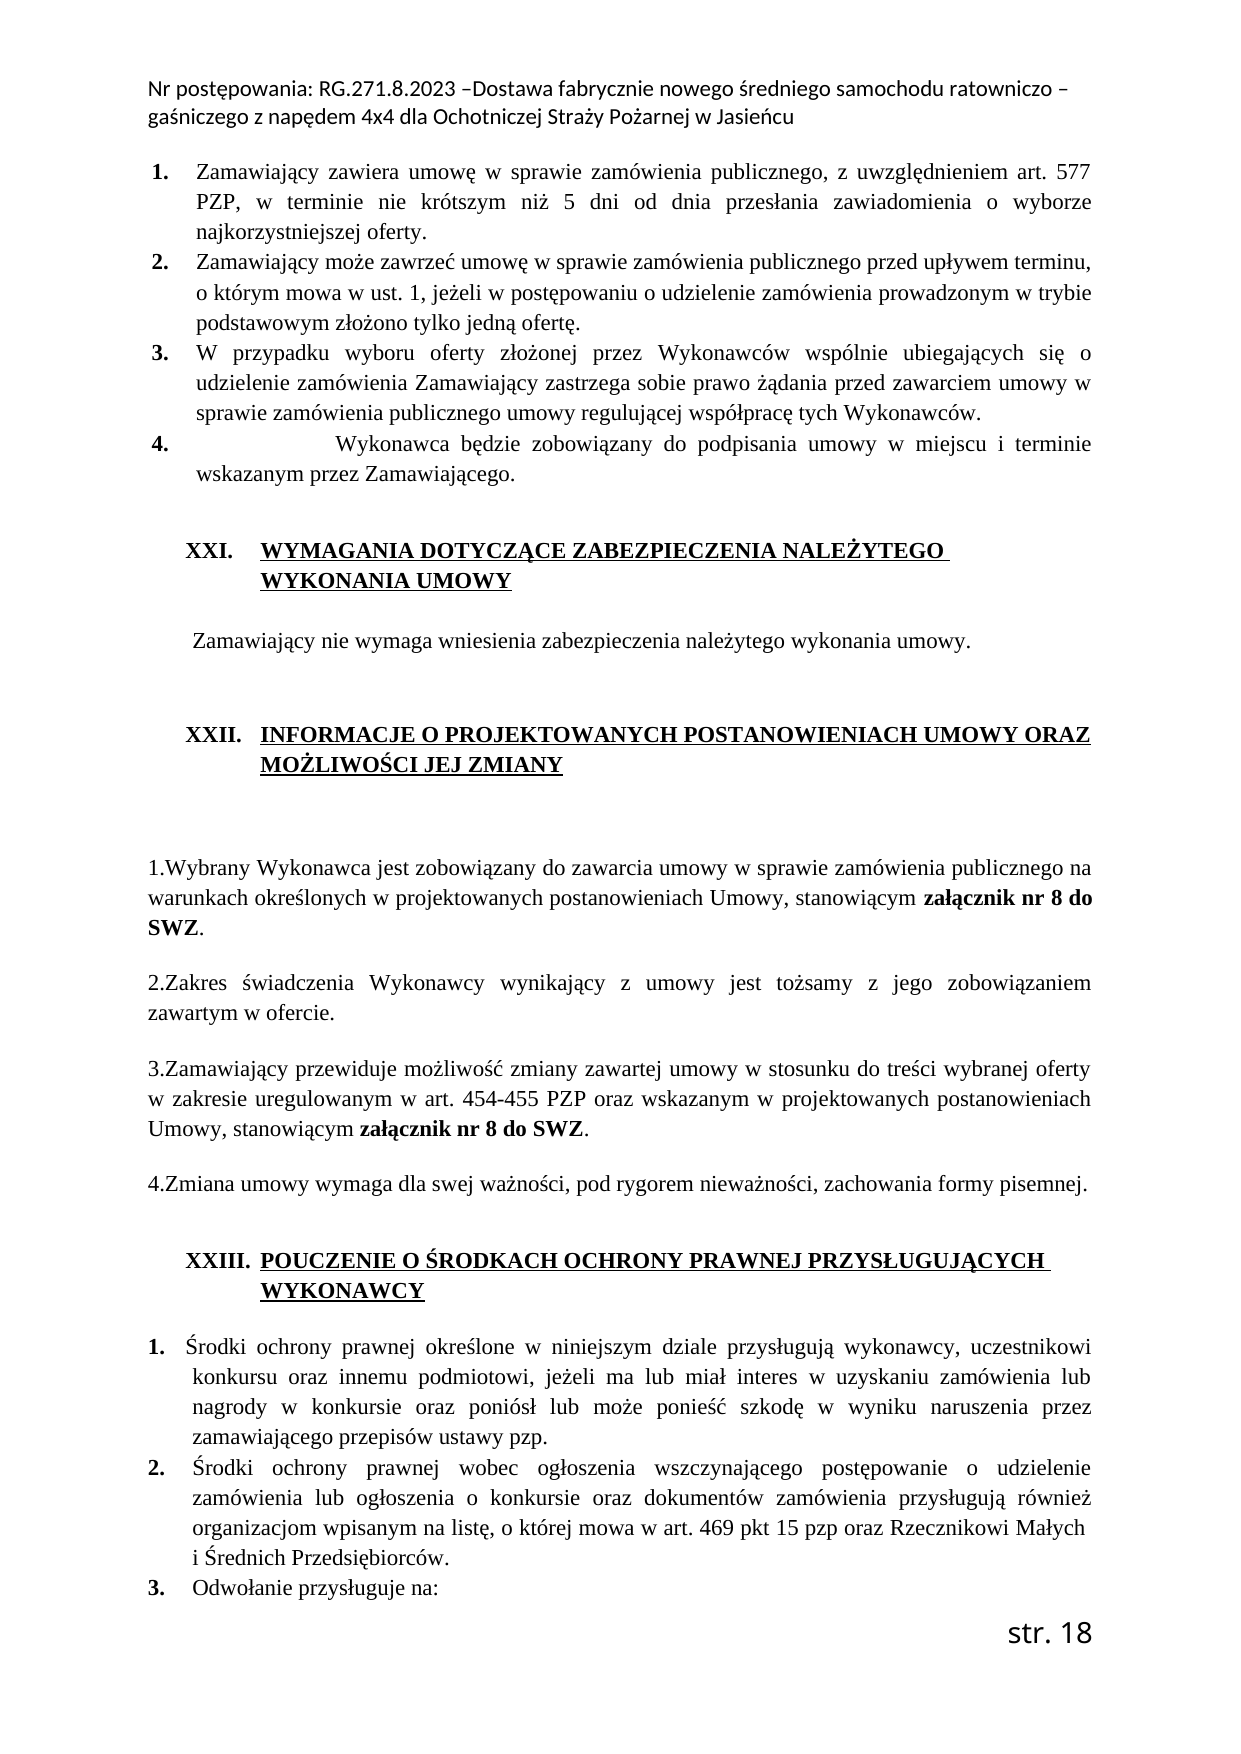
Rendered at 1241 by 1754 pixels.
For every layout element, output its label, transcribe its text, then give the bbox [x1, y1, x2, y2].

list WYMAGANIA DOTYCZĄCE ZABEZPIECZENIA NALEŻYTEGO WYKONANIA UMOWY [185, 537, 1093, 593]
text 4.Zmiana umowy wymaga dla swej ważności, pod rygorem nieważności, zachowania formy pisemnej. [148, 1170, 1093, 1197]
list Zamawiający zawiera umowę w sprawie zamówienia publicznego, z uwzględnieniem art. 577 PZP, w terminie nie krótszym niż 5 dni od dnia przesłania zawiadomienia o wyborze najkorzystniejszej oferty. [151, 158, 1093, 244]
list INFORMACJE O PROJEKTOWANYCH POSTANOWIENIACH UMOWY ORAZ MOŻLIWOŚCI JEJ ZMIANY [185, 721, 1093, 778]
list Zamawiający może zawrzeć umowę w sprawie zamówienia publicznego przed upływem terminu, o którym mowa w ust. 1, jeżeli w postępowaniu o udzielenie zamówienia prowadzonym w trybie podstawowym złożono tylko jedną ofertę. [151, 248, 1093, 335]
text 2.Zakres świadczenia Wykonawcy wynikający z umowy jest tożsamy z jego zobowiązaniem zawartym w ofercie. [148, 969, 1093, 1026]
list POUCZENIE O ŚRODKACH OCHRONY PRAWNEJ PRZYSŁUGUJĄCYCH WYKONAWCY [185, 1247, 1093, 1304]
list Zamawiający nie wymaga wniesienia zabezpieczenia należytego wykonania umowy. [192, 628, 1093, 654]
list Wykonawca będzie zobowiązany do podpisania umowy w miejscu i terminie wskazanym przez Zamawiającego. [151, 430, 1093, 486]
list Środki ochrony prawnej określone w niniejszym dziale przysługują wykonawcy, uczestnikowi konkursu oraz innemu podmiotowi, jeżeli ma lub miał interes w uzyskaniu zamówienia lub nagrody w konkursie oraz poniósł lub może ponieść szkodę w wyniku naruszenia przez zamawiającego przepisów ustawy pzp. [148, 1333, 1093, 1450]
text 3.Zamawiający przewiduje możliwość zmiany zawartej umowy w stosunku do treści wybranej oferty w zakresie uregulowanym w art. 454-455 PZP oraz wskazanym w projektowanych postanowieniach Umowy, stanowiącym załącznik nr 8 do SWZ. [148, 1055, 1093, 1141]
list Środki ochrony prawnej wobec ogłoszenia wszczynającego postępowanie o udzielenie zamówienia lub ogłoszenia o konkursie oraz dokumentów zamówienia przysługują również organizacjom wpisanym na listę, o której mowa w art. 469 pkt 15 pzp oraz Rzecznikowi Małych i Średnich Przedsiębiorców. [148, 1454, 1093, 1571]
text 1.Wybrany Wykonawca jest zobowiązany do zawarcia umowy w sprawie zamówienia publicznego na warunkach określonych w projektowanych postanowieniach Umowy, stanowiącym załącznik nr 8 do SWZ. [148, 854, 1093, 940]
list W przypadku wyboru oferty złożonej przez Wykonawców wspólnie ubiegających się o udzielenie zamówienia Zamawiający zastrzega sobie prawo żądania przed zawarciem umowy w sprawie zamówienia publicznego umowy regulującej współpracę tych Wykonawców. [151, 339, 1093, 426]
list Odwołanie przysługuje na: [148, 1574, 1093, 1601]
